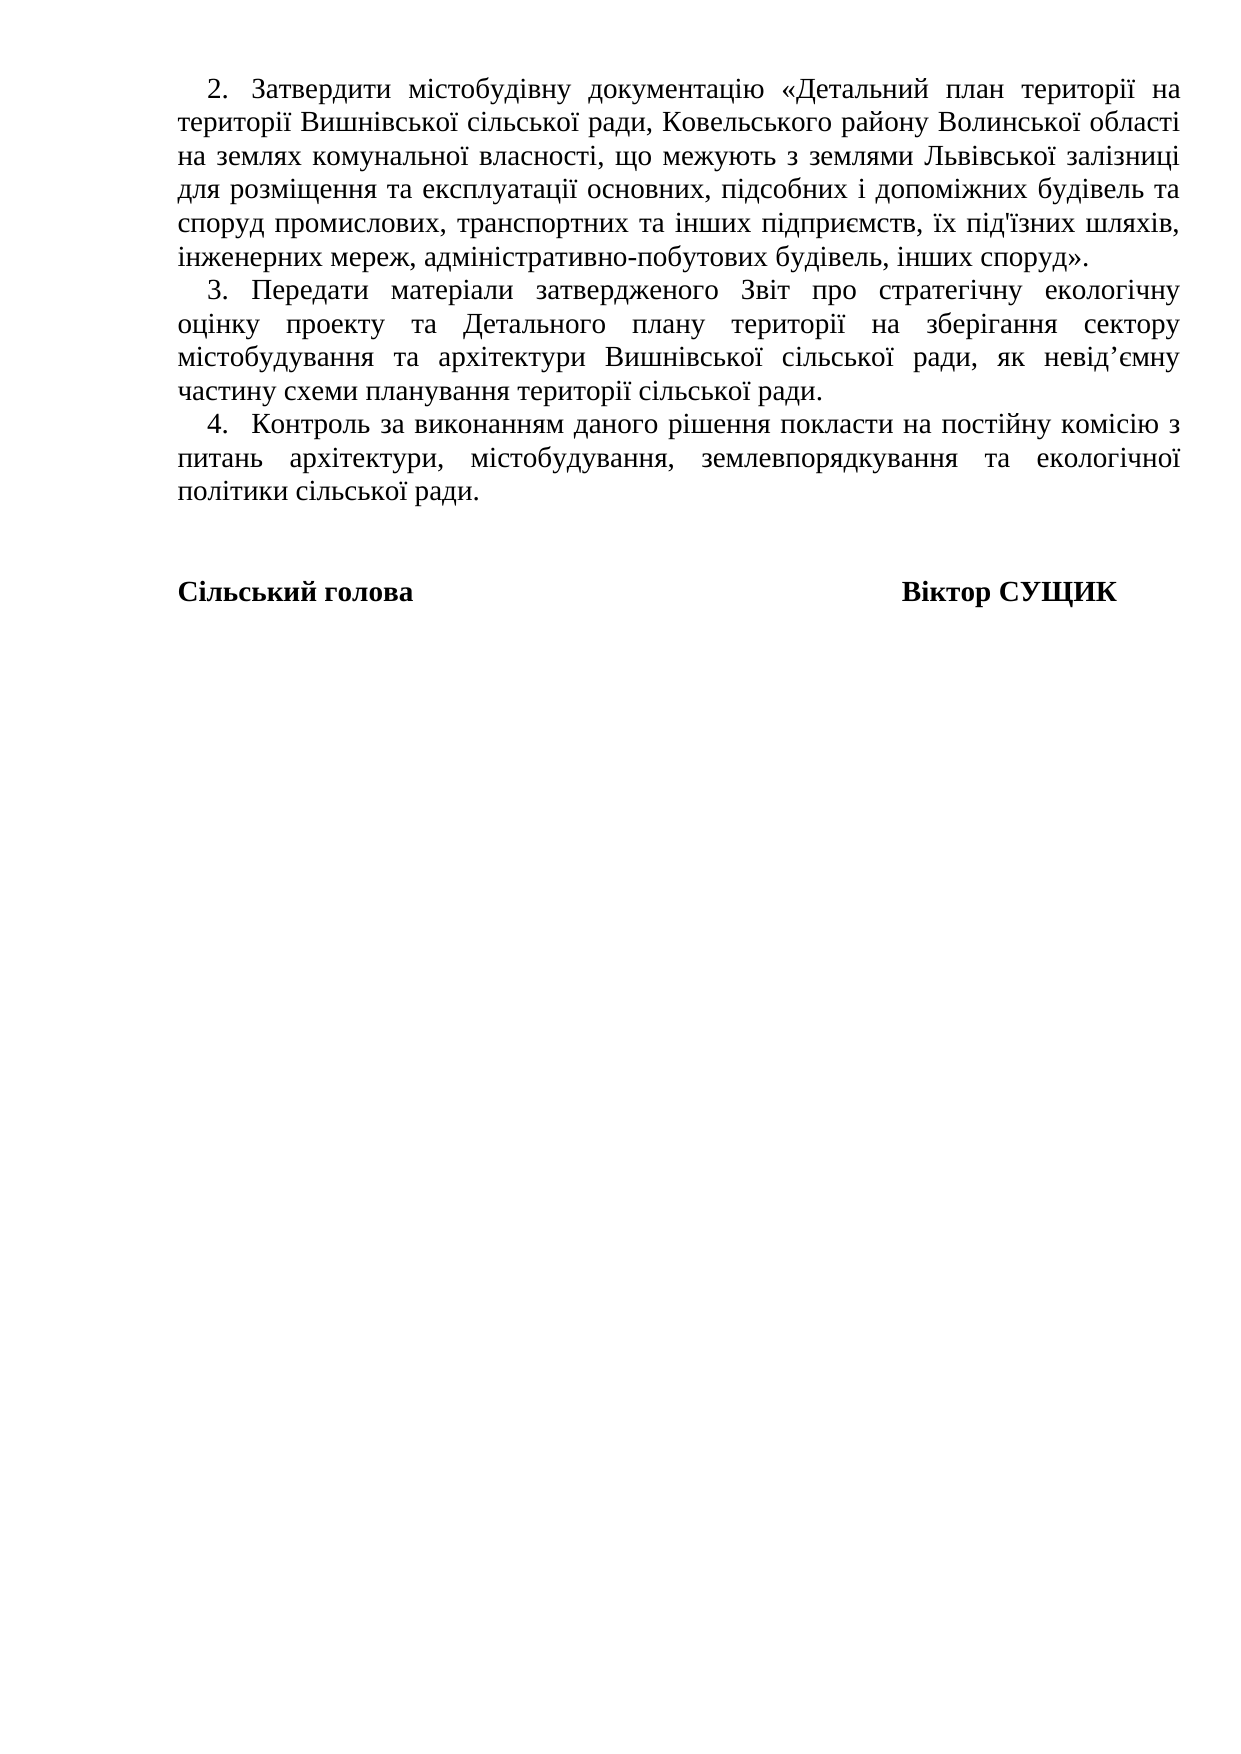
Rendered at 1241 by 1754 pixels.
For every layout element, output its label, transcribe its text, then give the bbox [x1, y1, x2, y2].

list Передати матеріали затвердженого Звіт про стратегічну екологічну оцінку проекту та Детального плану території на зберігання сектору містобудування та архітектури Вишнівської сільської ради, як невід’ємну частину схеми планування території сільської ради. [177, 272, 1181, 406]
list Контроль за виконанням даного рішення покласти на постійну комісію з питань архітектури, містобудування, землевпорядкування та екологічної політики сільської ради. [177, 406, 1181, 507]
text Сільський голова Віктор СУЩИК [177, 574, 1181, 608]
list Затвердити містобудівну документацію «Детальний план території на території Вишнівської сільської ради, Ковельського району Волинської області на землях комунальної власності, що межують з землями Львівської залізниці для розміщення та експлуатації основних, підсобних і допоміжних будівель та споруд промислових, транспортних та інших підприємств, їх під'їзних шляхів, інженерних мереж, адміністративно-побутових будівель, інших споруд». [177, 71, 1181, 272]
